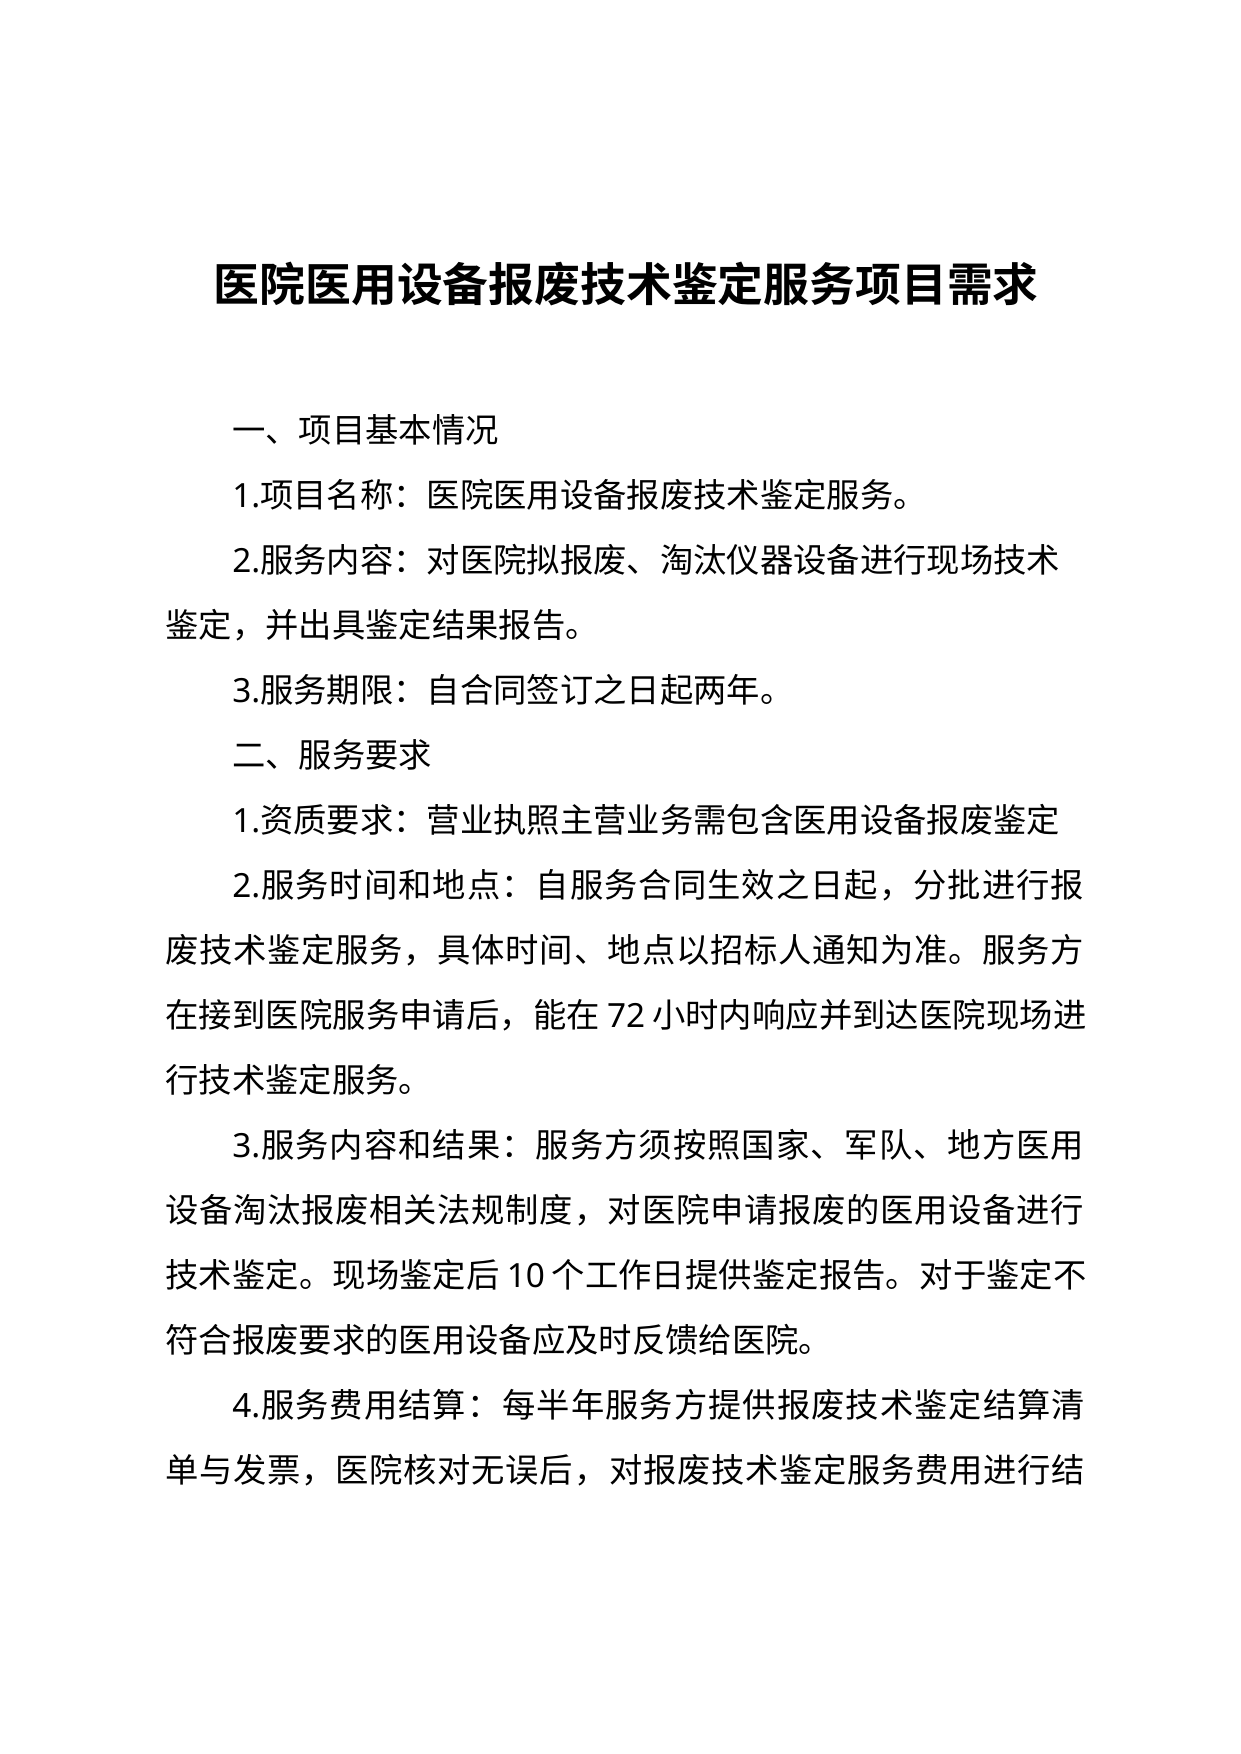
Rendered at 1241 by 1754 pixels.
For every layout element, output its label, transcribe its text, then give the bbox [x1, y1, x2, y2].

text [165, 1370, 1087, 1500]
text 3.服务期限：自合同签订之日起两年。 [165, 655, 1087, 720]
text 2.服务内容：对医院拟报废、淘汰仪器设备进行现场技术鉴定，并出具鉴定结果报告。 [165, 525, 1087, 655]
text 2.服务时间和地点：自服务合同生效之日起，分批进行报废技术鉴定服务，具体时间、地点以招标人通知为准。服务方在接到医院服务申请后，能在72小时内响应并到达医院现场进行技术鉴定服务。 [165, 850, 1087, 1110]
text 二、服务要求 [165, 720, 1087, 785]
text 1.项目名称：医院医用设备报废技术鉴定服务。 [165, 460, 1087, 525]
text 1.资质要求：营业执照主营业务需包含医用设备报废鉴定 [165, 785, 1087, 850]
text 一、项目基本情况 [165, 395, 1087, 460]
text 医院医用设备报废技术鉴定服务项目需求 [165, 233, 1087, 330]
text 3.服务内容和结果：服务方须按照国家、军队、地方医用设备淘汰报废相关法规制度，对医院申请报废的医用设备进行技术鉴定。现场鉴定后10个工作日提供鉴定报告。对于鉴定不符合报废要求的医用设备应及时反馈给医院。 [165, 1110, 1087, 1370]
